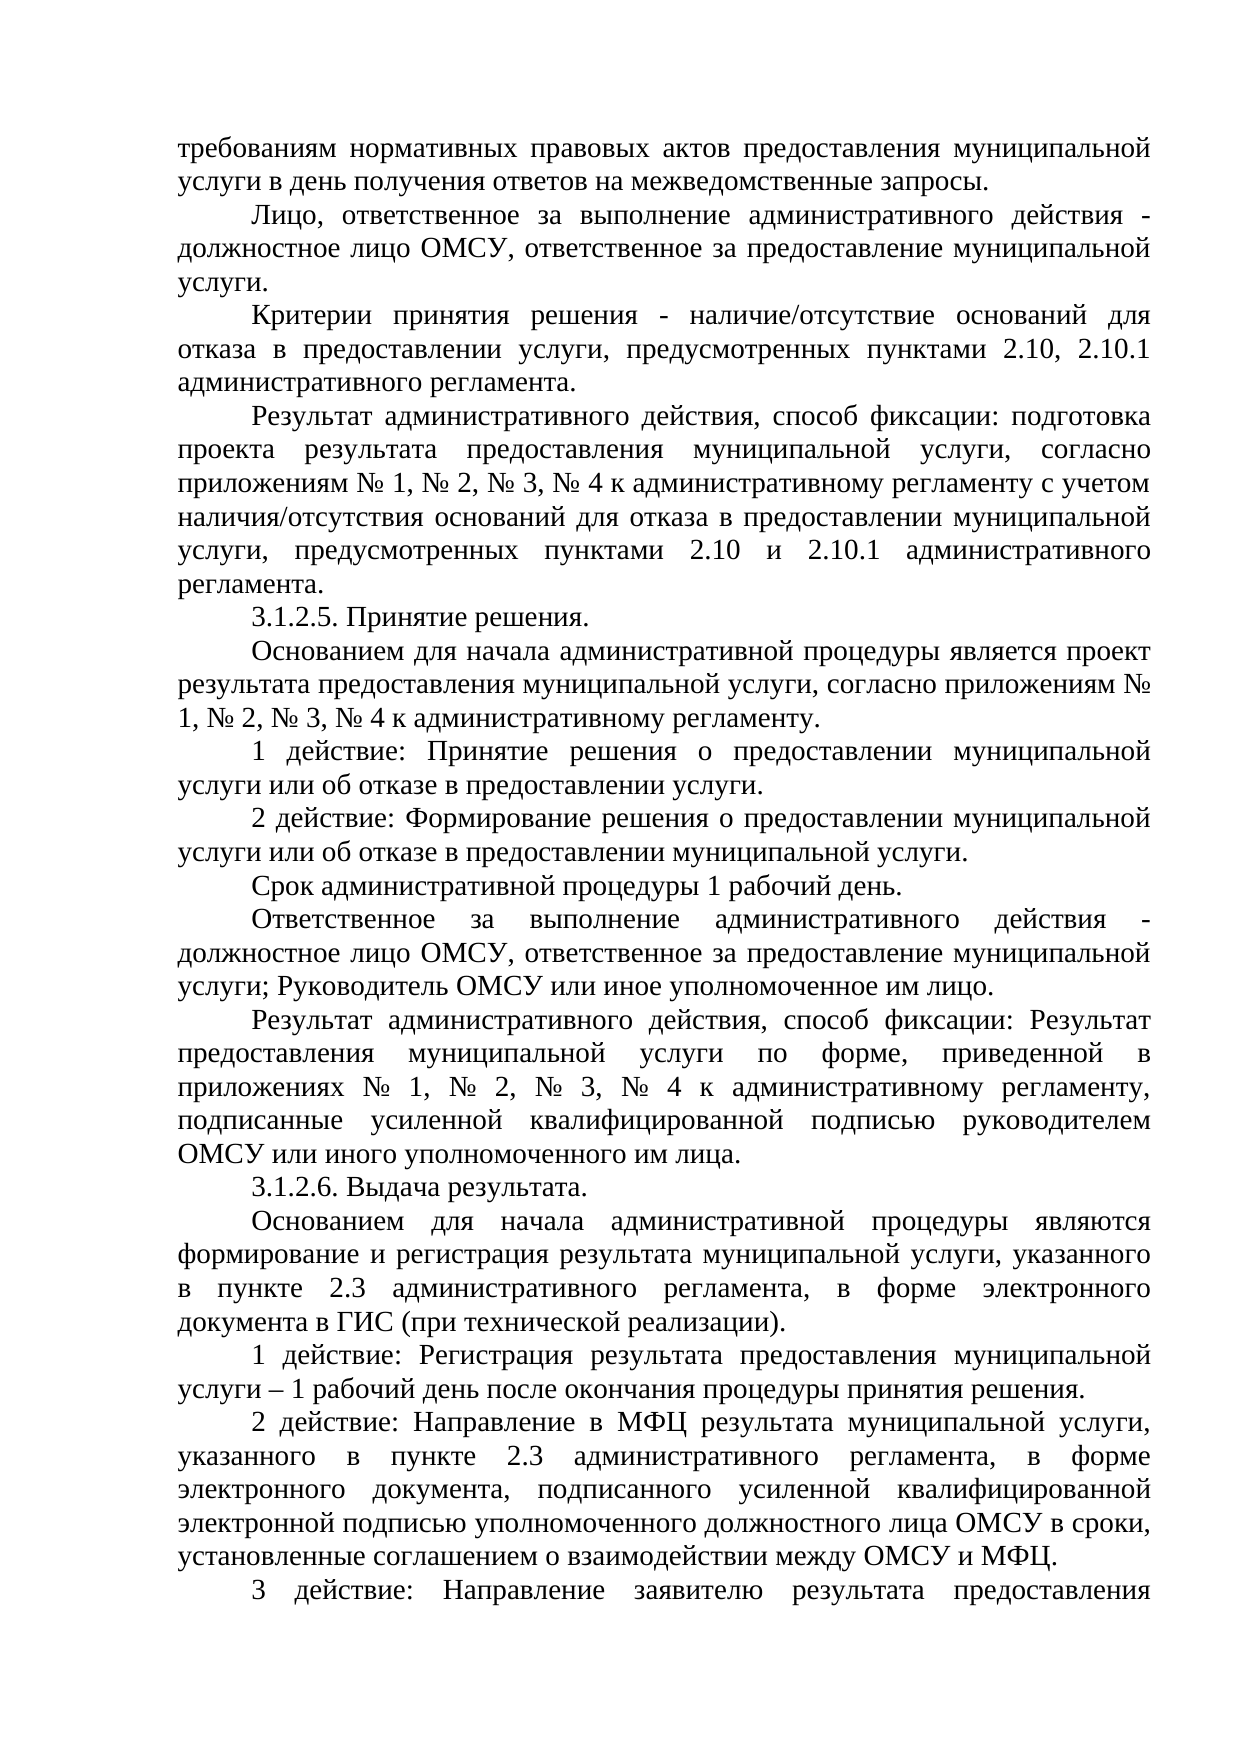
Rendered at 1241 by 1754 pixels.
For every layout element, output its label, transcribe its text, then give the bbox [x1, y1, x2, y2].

text Ответственное за выполнение административного действия - должностное лицо ОМСУ, ответственное за предоставление муниципальной услуги; Руководитель ОМСУ или иное уполномоченное им лицо. [177, 901, 1152, 1002]
text Срок административной процедуры 1 рабочий день. [177, 868, 1152, 901]
text Критерии принятия решения - наличие/отсутствие оснований для отказа в предоставлении услуги, предусмотренных пунктами 2.10, 2.10.1 административного регламента. [177, 297, 1152, 398]
text 2 действие: Формирование решения о предоставлении муниципальной услуги или об отказе в предоставлении муниципальной услуги. [177, 801, 1152, 868]
text 3.1.2.5. Принятие решения. [177, 599, 1152, 633]
text Результат административного действия, способ фиксации: подготовка проекта результата предоставления муниципальной услуги, согласно приложениям № 1, № 2, № 3, № 4 к административному регламенту с учетом наличия/отсутствия оснований для отказа в предоставлении муниципальной услуги, предусмотренных пунктами 2.10 и 2.10.1 административного регламента. [177, 398, 1152, 599]
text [177, 1572, 1152, 1606]
text Основанием для начала административной процедуры являются формирование и регистрация результата муниципальной услуги, указанного в пункте 2.3 административного регламента, в форме электронного документа в ГИС (при технической реализации). [177, 1203, 1152, 1337]
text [177, 130, 1152, 197]
text Основанием для начала административной процедуры является проект результата предоставления муниципальной услуги, согласно приложениям № 1, № 2, № 3, № 4 к административному регламенту. [177, 633, 1152, 733]
text Лицо, ответственное за выполнение административного действия - должностное лицо ОМСУ, ответственное за предоставление муниципальной услуги. [177, 197, 1152, 297]
text 1 действие: Принятие решения о предоставлении муниципальной услуги или об отказе в предоставлении услуги. [177, 733, 1152, 801]
text Результат административного действия, способ фиксации: Результат предоставления муниципальной услуги по форме, приведенной в приложениях № 1, № 2, № 3, № 4 к административному регламенту, подписанные усиленной квалифицированной подписью руководителем ОМСУ или иного уполномоченного им лица. [177, 1002, 1152, 1169]
text 1 действие: Регистрация результата предоставления муниципальной услуги – 1 рабочий день после окончания процедуры принятия решения. [177, 1337, 1152, 1404]
text 2 действие: Направление в МФЦ результата муниципальной услуги, указанного в пункте 2.3 административного регламента, в форме электронного документа, подписанного усиленной квалифицированной электронной подписью уполномоченного должностного лица ОМСУ в сроки, установленные соглашением о взаимодействии между ОМСУ и МФЦ. [177, 1404, 1152, 1572]
text 3.1.2.6. Выдача результата. [177, 1169, 1152, 1203]
